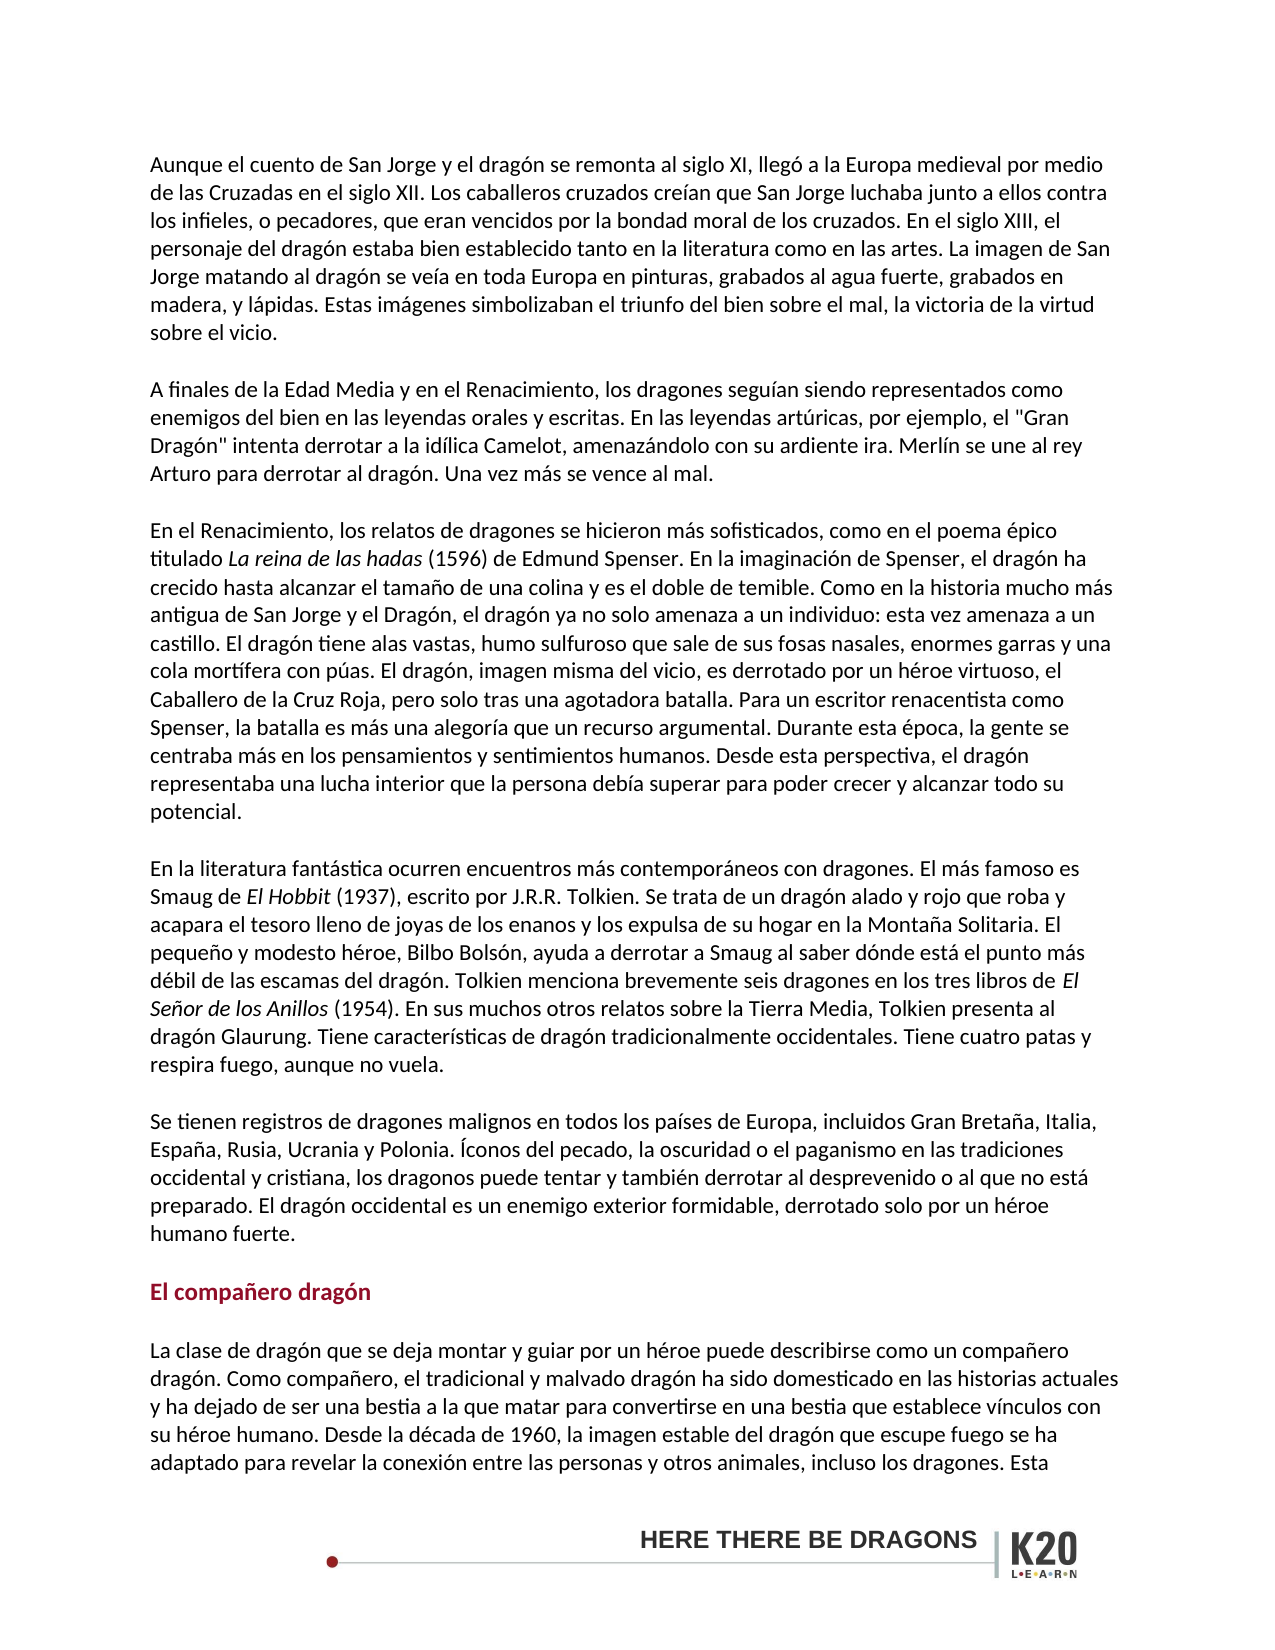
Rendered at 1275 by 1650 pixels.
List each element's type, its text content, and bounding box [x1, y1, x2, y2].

text En el Renacimiento, los relatos de dragones se hicieron más sofisticados, como en el poema épico titulado La reina de las hadas (1596) de Edmund Spenser. En la imaginación de Spenser, el dragón ha crecido hasta alcanzar el tamaño de una colina y es el doble de temible. Como en la historia mucho más antigua de San Jorge y el Dragón, el dragón ya no solo amenaza a un individuo: esta vez amenaza a un castillo. El dragón tiene alas vastas, humo sulfuroso que sale de sus fosas nasales, enormes garras y una cola mortífera con púas. El dragón, imagen misma del vicio, es derrotado por un héroe virtuoso, el Caballero de la Cruz Roja, pero solo tras una agotadora batalla. Para un escritor renacentista como Spenser, la batalla es más una alegoría que un recurso argumental. Durante esta época, la gente se centraba más en los pensamientos y sentimientos humanos. Desde esta perspectiva, el dragón representaba una lucha interior que la persona debía superar para poder crecer y alcanzar todo su potencial. [150, 517, 1125, 825]
text En la literatura fantástica ocurren encuentros más contemporáneos con dragones. El más famoso es Smaug de El Hobbit (1937), escrito por J.R.R. Tolkien. Se trata de un dragón alado y rojo que roba y acapara el tesoro lleno de joyas de los enanos y los expulsa de su hogar en la Montaña Solitaria. El pequeño y modesto héroe, Bilbo Bolsón, ayuda a derrotar a Smaug al saber dónde está el punto más débil de las escamas del dragón. Tolkien menciona brevemente seis dragones en los tres libros de El Señor de los Anillos (1954). En sus muchos otros relatos sobre la Tierra Media, Tolkien presenta al dragón Glaurung. Tiene características de dragón tradicionalmente occidentales. Tiene cuatro patas y respira fuego, aunque no vuela. [150, 854, 1125, 1078]
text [150, 1336, 1125, 1476]
text Aunque el cuento de San Jorge y el dragón se remonta al siglo XI, llegó a la Europa medieval por medio de las Cruzadas en el siglo XII. Los caballeros cruzados creían que San Jorge luchaba junto a ellos contra los infieles, o pecadores, que eran vencidos por la bondad moral de los cruzados. En el siglo XIII, el personaje del dragón estaba bien establecido tanto en la literatura como en las artes. La imagen de San Jorge matando al dragón se veía en toda Europa en pinturas, grabados al agua fuerte, grabados en madera, y lápidas. Estas imágenes simbolizaban el triunfo del bien sobre el mal, la victoria de la virtud sobre el vicio. [150, 150, 1125, 346]
text El compañero dragón [150, 1277, 1125, 1307]
picture [326, 1528, 1077, 1581]
text Se tienen registros de dragones malignos en todos los países de Europa, incluidos Gran Bretaña, Italia, España, Rusia, Ucrania y Polonia. Íconos del pecado, la oscuridad o el paganismo en las tradiciones occidental y cristiana, los dragonos puede tentar y también derrotar al desprevenido o al que no está preparado. El dragón occidental es un enemigo exterior formidable, derrotado solo por un héroe humano fuerte. [150, 1107, 1125, 1247]
text A finales de la Edad Media y en el Renacimiento, los dragones seguían siendo representados como enemigos del bien en las leyendas orales y escritas. En las leyendas artúricas, por ejemplo, el "Gran Dragón" intenta derrotar a la idílica Camelot, amenazándolo con su ardiente ira. Merlín se une al rey Arturo para derrotar al dragón. Una vez más se vence al mal. [150, 375, 1125, 487]
